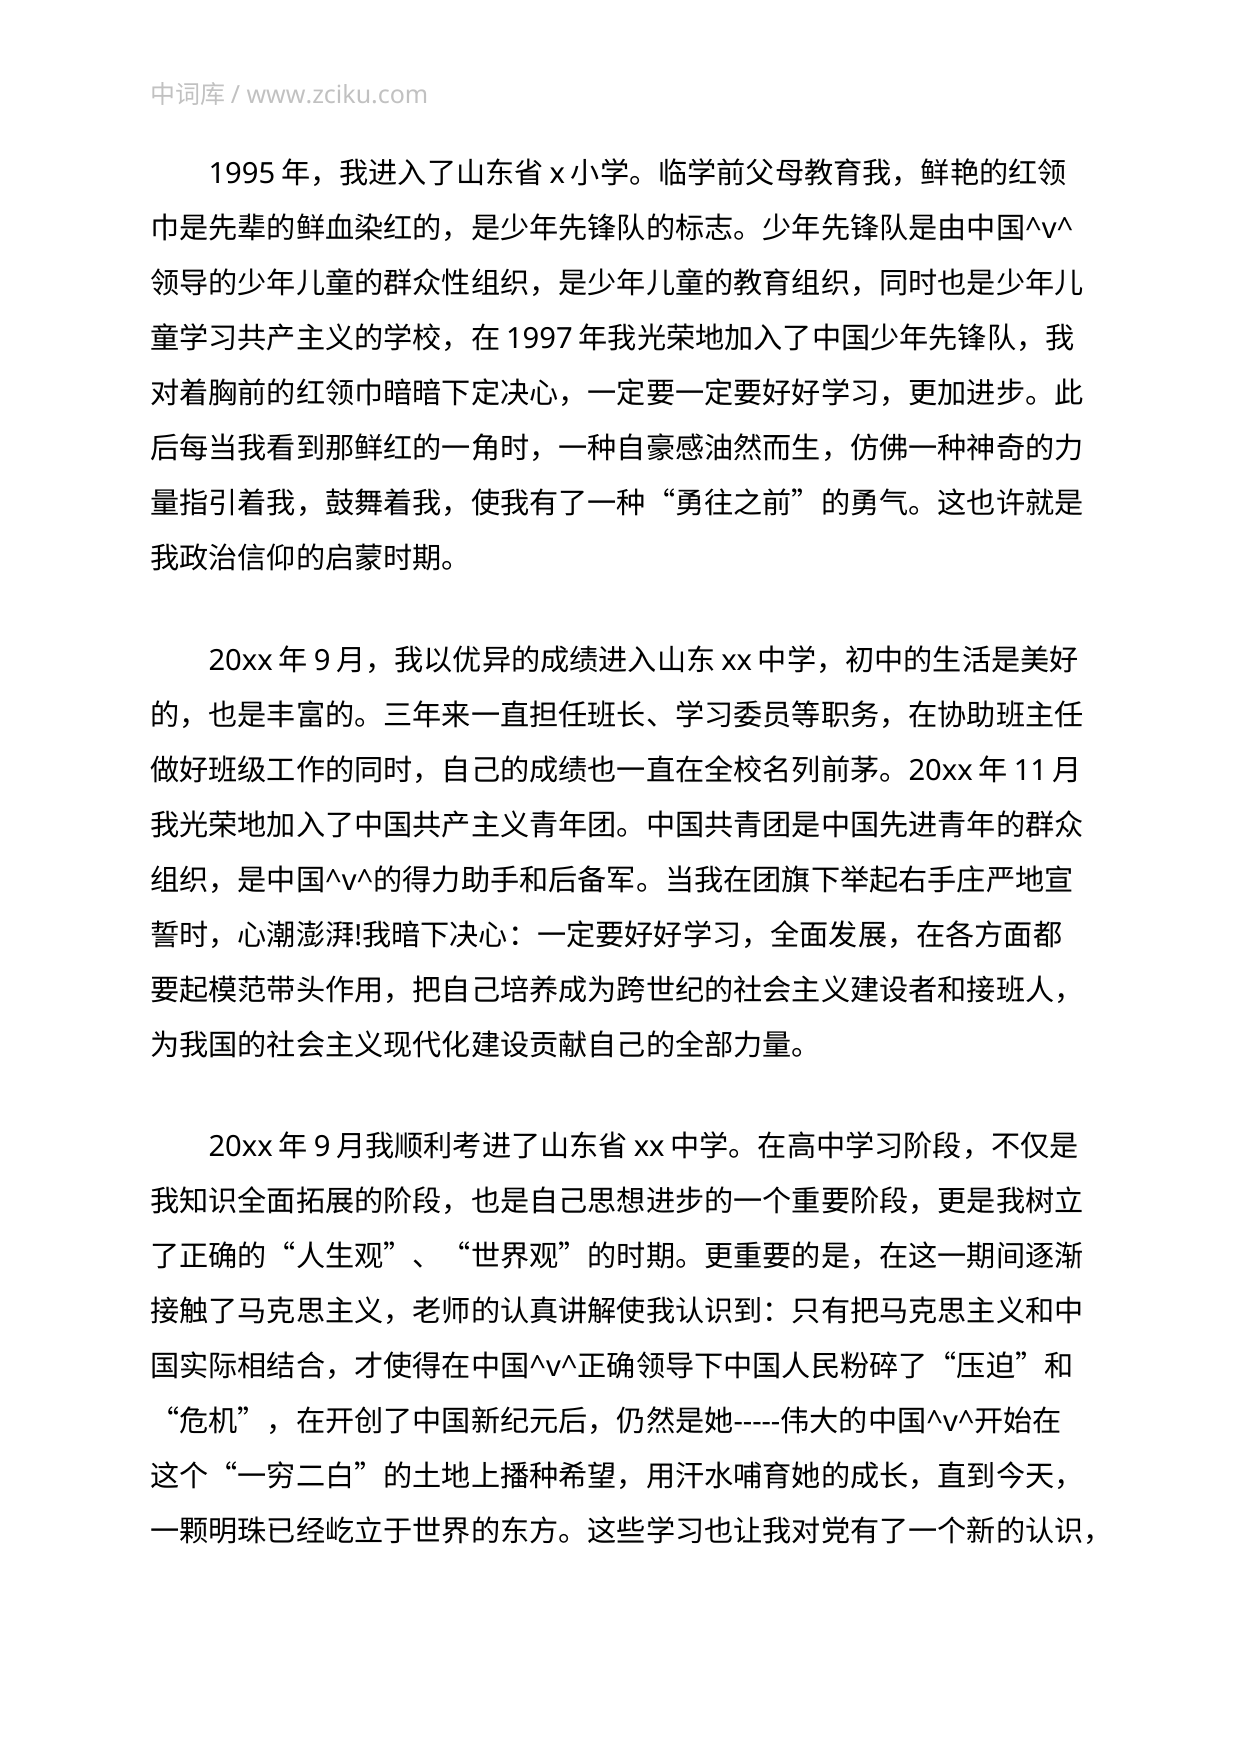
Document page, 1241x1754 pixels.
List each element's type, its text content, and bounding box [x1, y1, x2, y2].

text 20xx年9月，我以优异的成绩进入山东xx中学，初中的生活是美好的，也是丰富的。三年来一直担任班长、学习委员等职务，在协助班主任做好班级工作的同时，自己的成绩也一直在全校名列前茅。20xx年11月我光荣地加入了中国共产主义青年团。中国共青团是中国先进青年的群众组织，是中国^v^的得力助手和后备军。当我在团旗下举起右手庄严地宣誓时，心潮澎湃!我暗下决心：一定要好好学习，全面发展，在各方面都要起模范带头作用，把自己培养成为跨世纪的社会主义建设者和接班人，为我国的社会主义现代化建设贡献自己的全部力量。 [150, 636, 1090, 1063]
text 1995年，我进入了山东省x小学。临学前父母教育我，鲜艳的红领巾是先辈的鲜血染红的，是少年先锋队的标志。少年先锋队是由中国^v^领导的少年儿童的群众性组织，是少年儿童的教育组织，同时也是少年儿童学习共产主义的学校，在1997年我光荣地加入了中国少年先锋队，我对着胸前的红领巾暗暗下定决心，一定要一定要好好学习，更加进步。此后每当我看到那鲜红的一角时，一种自豪感油然而生，仿佛一种神奇的力量指引着我，鼓舞着我，使我有了一种“勇往之前”的勇气。这也许就是我政治信仰的启蒙时期。 [150, 150, 1090, 577]
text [150, 1123, 1090, 1550]
